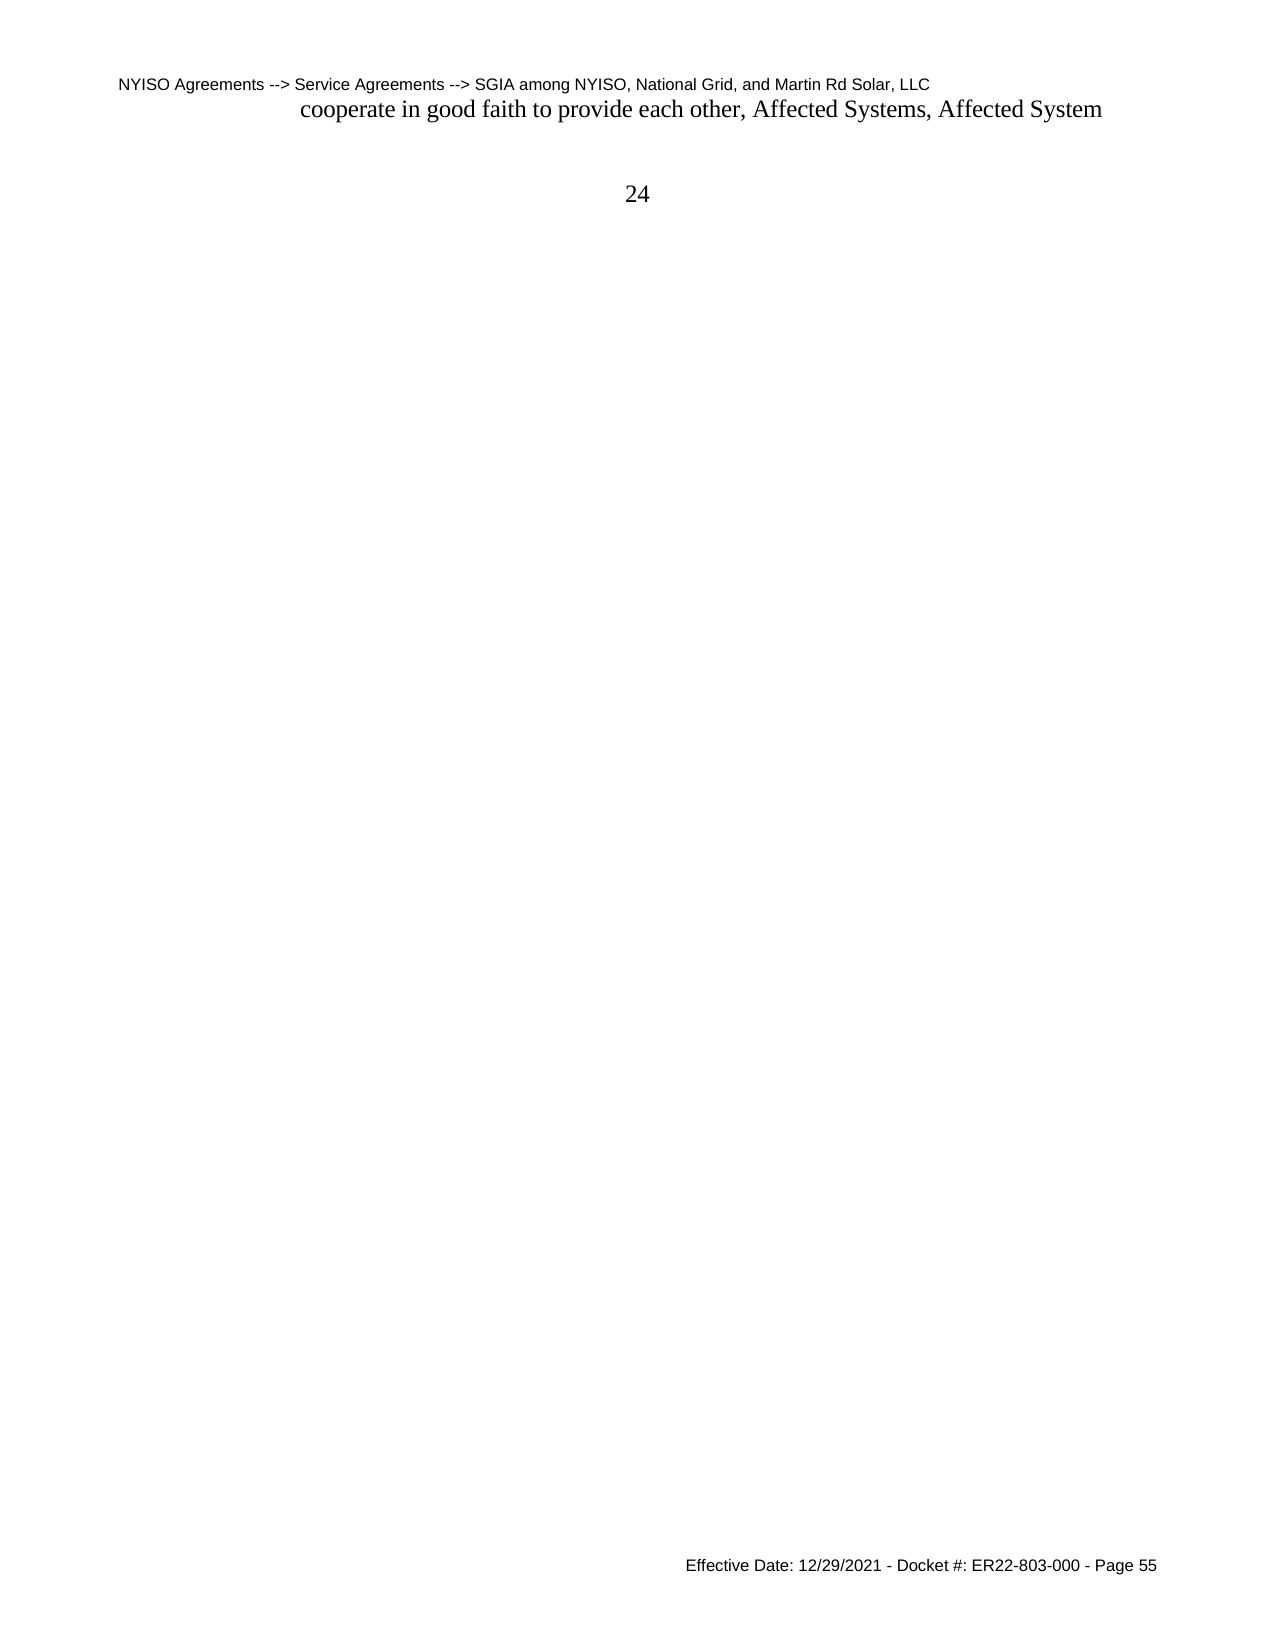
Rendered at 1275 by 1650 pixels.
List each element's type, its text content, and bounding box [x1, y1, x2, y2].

text cooperate in good faith to provide each other, Affected Systems, Affected System [300, 94, 1275, 123]
text 24 [625, 179, 1275, 208]
